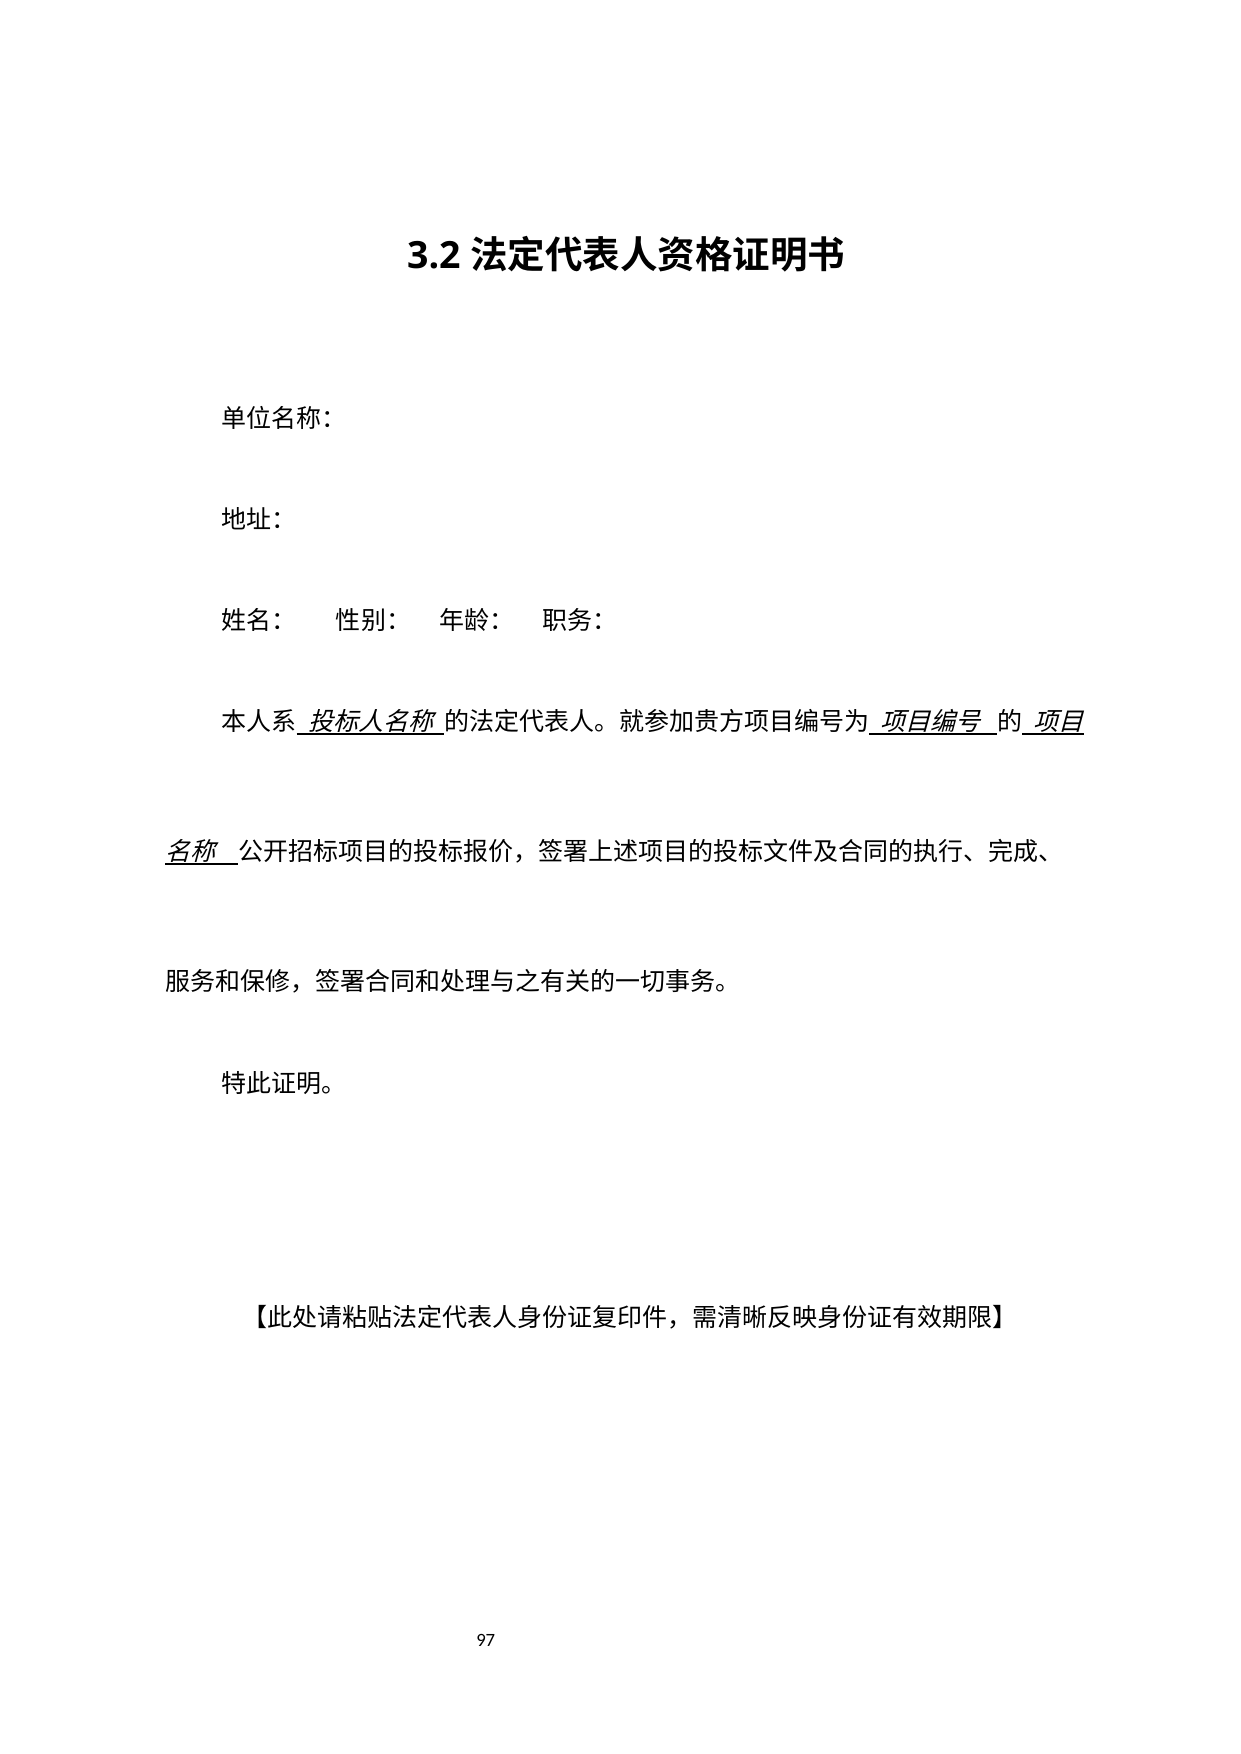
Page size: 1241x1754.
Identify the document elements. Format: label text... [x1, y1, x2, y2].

text 单位名称： [165, 384, 1087, 449]
text 特此证明。 [165, 1049, 1087, 1114]
text 本人系 投标人名称 的法定代表人。就参加贵方项目编号为 项目编号 的 项目名称 公开招标项目的投标报价，签署上述项目的投标文件及合同的执行、完成、服务和保修，签署合同和处理与之有关的一切事务。 [165, 687, 1087, 1012]
text 【此处请粘贴法定代表人身份证复印件，需清晰反映身份证有效期限】 [109, 1283, 1087, 1348]
text 地址： [165, 485, 1087, 550]
text 姓名： 性别： 年龄： 职务： [165, 586, 1087, 651]
text 3.2 法定代表人资格证明书 [165, 219, 1087, 284]
